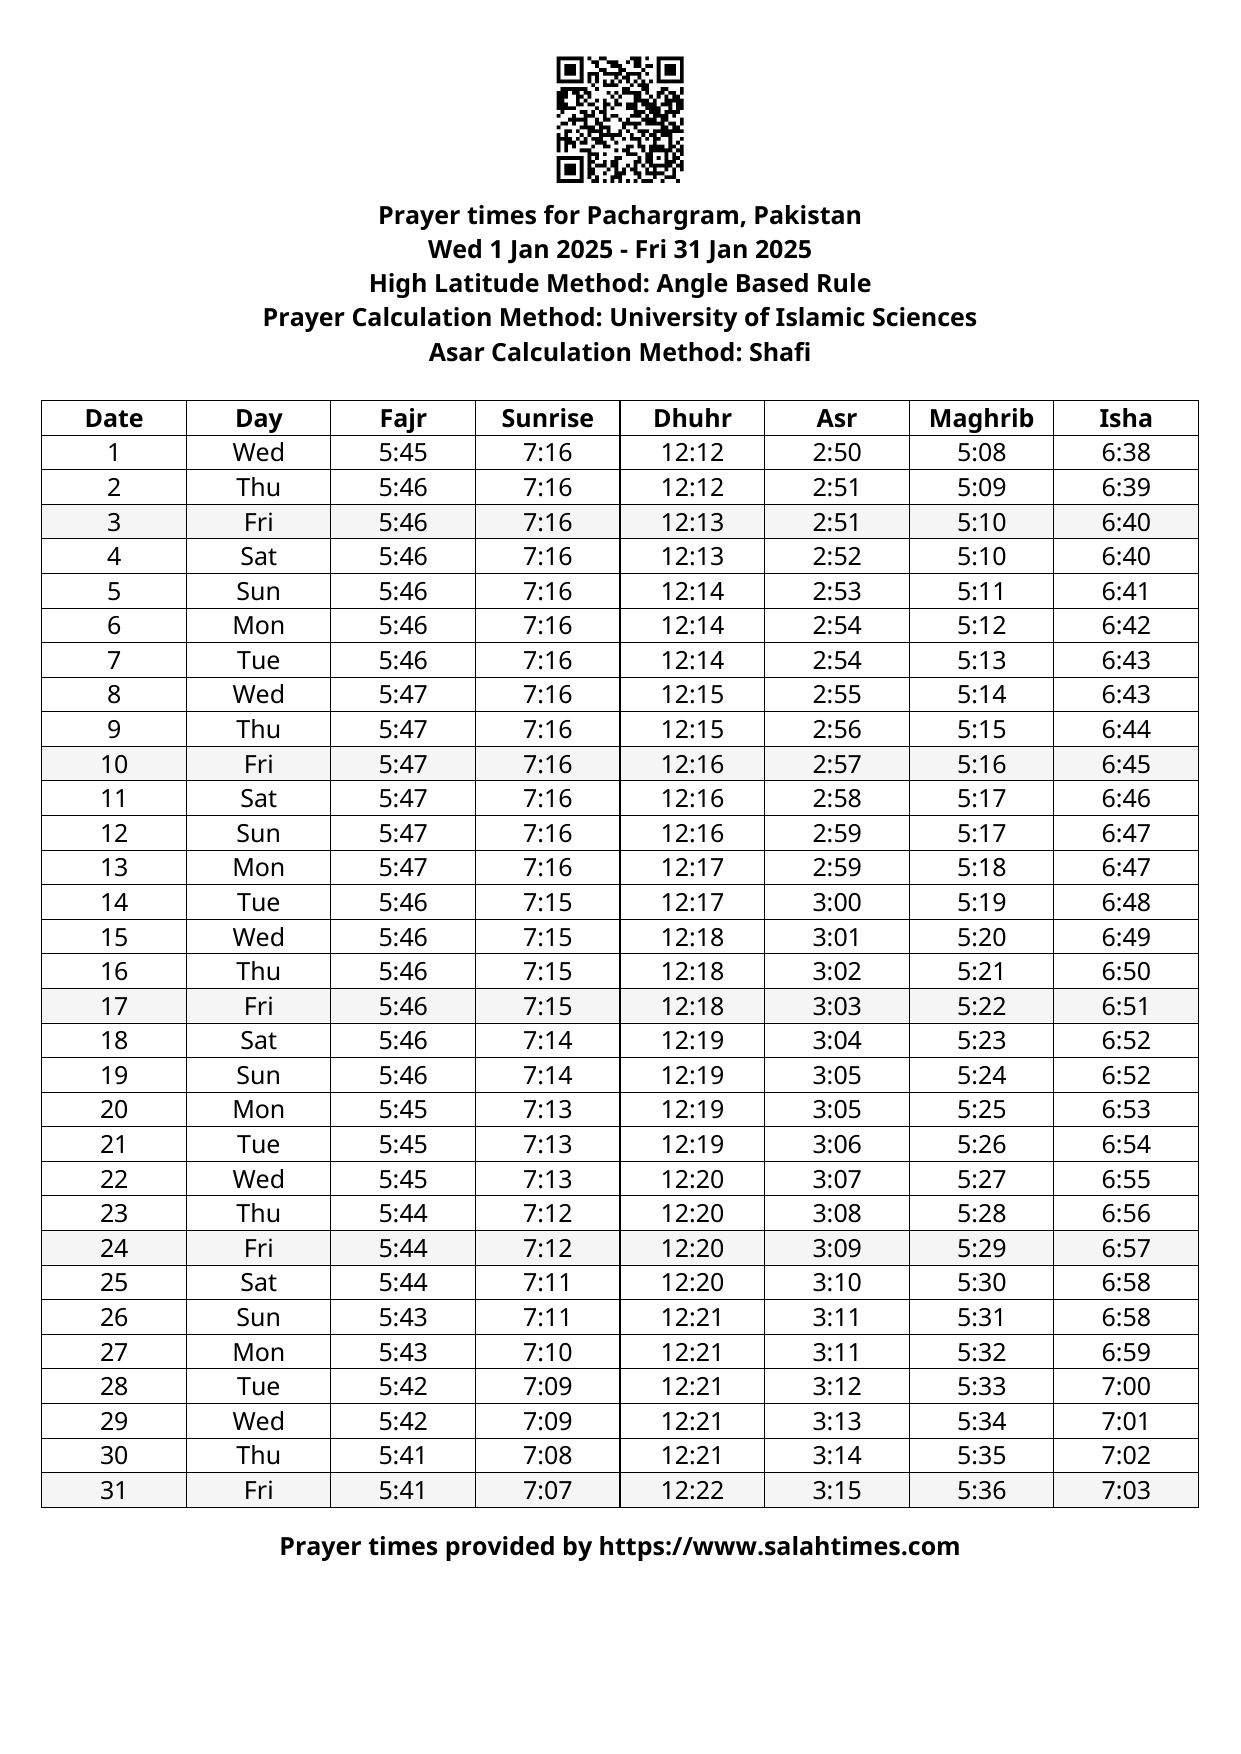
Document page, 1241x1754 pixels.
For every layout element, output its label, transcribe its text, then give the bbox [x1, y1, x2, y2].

table_cell 12:16 [621, 781, 764, 815]
table_cell 6:57 [1054, 1231, 1198, 1264]
text Prayer Calculation Method: University of Islamic Sciences [42, 300, 1198, 334]
table_header Dhuhr [621, 401, 764, 434]
table_cell 5:44 [331, 1266, 475, 1299]
table_cell 5:46 [331, 643, 475, 677]
table_cell 2:59 [765, 851, 909, 884]
table_cell 4 [42, 539, 186, 573]
table_cell 2:53 [765, 574, 909, 607]
table_cell 6:39 [1054, 470, 1198, 504]
table_cell 5:21 [910, 954, 1053, 988]
table_cell 8 [42, 678, 186, 711]
table_cell 7:14 [476, 1024, 619, 1057]
table_cell 5:46 [331, 920, 475, 953]
table_cell 5:45 [331, 1127, 475, 1161]
table_cell 2 [42, 470, 186, 504]
table_cell Fri [187, 505, 330, 538]
table_cell 7:12 [476, 1196, 619, 1230]
table_cell 6 [42, 609, 186, 642]
table_cell 5:22 [910, 989, 1053, 1022]
table_cell 5:42 [331, 1404, 475, 1437]
table_cell 5:20 [910, 920, 1053, 953]
table_cell 5:42 [331, 1369, 475, 1403]
table_cell 7:16 [476, 851, 619, 884]
table_cell 5:10 [910, 505, 1053, 538]
table_cell 3 [42, 505, 186, 538]
table_cell 2:57 [765, 747, 909, 780]
table_cell 5:47 [331, 816, 475, 849]
table_cell 3:01 [765, 920, 909, 953]
table_cell 12:15 [621, 712, 764, 746]
table_cell 5:47 [331, 851, 475, 884]
table_cell 7:02 [1054, 1439, 1198, 1472]
table_cell 5:45 [331, 1093, 475, 1126]
table_cell 5:43 [331, 1300, 475, 1334]
table_header Maghrib [910, 401, 1053, 434]
table_cell 5:18 [910, 851, 1053, 884]
table_cell 7:09 [476, 1404, 619, 1437]
table_cell 6:41 [1054, 574, 1198, 607]
table_cell 5:47 [331, 781, 475, 815]
table_cell 5:17 [910, 781, 1053, 815]
table_cell 3:14 [765, 1439, 909, 1472]
table_cell 12:17 [621, 851, 764, 884]
table_cell 29 [42, 1404, 186, 1437]
table_cell 6:58 [1054, 1266, 1198, 1299]
table_cell 7:09 [476, 1369, 619, 1403]
table_header Asr [765, 401, 909, 434]
table_cell 12:19 [621, 1093, 764, 1126]
table_cell 5:33 [910, 1369, 1053, 1403]
table_cell 12:18 [621, 989, 764, 1022]
table_cell 5:47 [331, 747, 475, 780]
table_cell Fri [187, 1473, 330, 1507]
table_cell 5:25 [910, 1093, 1053, 1126]
table_cell 6:54 [1054, 1127, 1198, 1161]
table_cell 12:14 [621, 609, 764, 642]
table_cell 5 [42, 574, 186, 607]
table_cell 6:52 [1054, 1024, 1198, 1057]
table_cell 5:27 [910, 1162, 1053, 1195]
table_cell 5:46 [331, 989, 475, 1022]
text High Latitude Method: Angle Based Rule [42, 266, 1198, 300]
table_cell 5:32 [910, 1335, 1053, 1368]
table_cell 3:08 [765, 1196, 909, 1230]
table_cell 12:20 [621, 1231, 764, 1264]
table_cell 5:12 [910, 609, 1053, 642]
table_cell 5:43 [331, 1335, 475, 1368]
table_cell 5:35 [910, 1439, 1053, 1472]
table_cell 6:51 [1054, 989, 1198, 1022]
table_cell 3:04 [765, 1024, 909, 1057]
table_cell 1 [42, 436, 186, 469]
table_cell 5:31 [910, 1300, 1053, 1334]
table_cell 6:56 [1054, 1196, 1198, 1230]
table_cell 7:00 [1054, 1369, 1198, 1403]
table_cell Tue [187, 1369, 330, 1403]
table_cell 12:16 [621, 747, 764, 780]
table_cell 7:16 [476, 781, 619, 815]
table_cell 5:19 [910, 885, 1053, 919]
table_cell 7:12 [476, 1231, 619, 1264]
table_cell 7:16 [476, 539, 619, 573]
table_cell 6:48 [1054, 885, 1198, 919]
text Wed 1 Jan 2025 - Fri 31 Jan 2025 [42, 232, 1198, 266]
table_cell 12:12 [621, 470, 764, 504]
table_header Sunrise [476, 401, 619, 434]
table_cell 5:34 [910, 1404, 1053, 1437]
table_cell 12:19 [621, 1024, 764, 1057]
table_cell 2:56 [765, 712, 909, 746]
table_cell 2:51 [765, 505, 909, 538]
table_cell 16 [42, 954, 186, 988]
table_cell 12:19 [621, 1058, 764, 1092]
table_cell 5:46 [331, 505, 475, 538]
table_cell 6:46 [1054, 781, 1198, 815]
table_cell 5:11 [910, 574, 1053, 607]
text Prayer times provided by https://www.salahtimes.com [42, 1528, 1198, 1563]
table_cell 7:11 [476, 1266, 619, 1299]
table_cell 10 [42, 747, 186, 780]
table_cell 7:13 [476, 1093, 619, 1126]
table_cell Sat [187, 1024, 330, 1057]
table_cell 12:22 [621, 1473, 764, 1507]
table_cell 5:09 [910, 470, 1053, 504]
table_cell 6:53 [1054, 1093, 1198, 1126]
table_cell Tue [187, 885, 330, 919]
table_cell 3:11 [765, 1335, 909, 1368]
table_cell 5:46 [331, 1024, 475, 1057]
table_cell 7:01 [1054, 1404, 1198, 1437]
table_cell 6:38 [1054, 436, 1198, 469]
table_cell Fri [187, 989, 330, 1022]
table_cell 30 [42, 1439, 186, 1472]
table_cell 12:21 [621, 1439, 764, 1472]
table_cell 3:07 [765, 1162, 909, 1195]
table_cell Thu [187, 470, 330, 504]
table_cell Mon [187, 609, 330, 642]
table_cell Mon [187, 1335, 330, 1368]
table_cell 12:14 [621, 643, 764, 677]
table_cell 5:23 [910, 1024, 1053, 1057]
table_cell 22 [42, 1162, 186, 1195]
table_cell 17 [42, 989, 186, 1022]
table_cell 5:26 [910, 1127, 1053, 1161]
table_cell 2:50 [765, 436, 909, 469]
table_cell Mon [187, 1093, 330, 1126]
table_cell 6:40 [1054, 539, 1198, 573]
table_cell 5:46 [331, 470, 475, 504]
table_cell 2:54 [765, 609, 909, 642]
table_cell 7:08 [476, 1439, 619, 1472]
table_cell 3:13 [765, 1404, 909, 1437]
table_cell 2:58 [765, 781, 909, 815]
table_cell 6:50 [1054, 954, 1198, 988]
table_cell 2:52 [765, 539, 909, 573]
table_cell 5:10 [910, 539, 1053, 573]
table_cell Tue [187, 643, 330, 677]
table_cell 21 [42, 1127, 186, 1161]
table_cell 7:10 [476, 1335, 619, 1368]
table_cell 7:16 [476, 505, 619, 538]
table_cell 5:46 [331, 609, 475, 642]
table_cell Mon [187, 851, 330, 884]
table_cell 6:42 [1054, 609, 1198, 642]
table_cell Sun [187, 574, 330, 607]
table_cell 7:16 [476, 574, 619, 607]
table_cell 5:47 [331, 712, 475, 746]
table_cell Sun [187, 1300, 330, 1334]
table_cell 6:43 [1054, 643, 1198, 677]
table_cell 12:21 [621, 1404, 764, 1437]
table_cell 7:16 [476, 470, 619, 504]
table_cell 3:12 [765, 1369, 909, 1403]
table_cell 11 [42, 781, 186, 815]
table_cell 13 [42, 851, 186, 884]
table_cell 3:00 [765, 885, 909, 919]
table_cell Wed [187, 1404, 330, 1437]
table_cell 7 [42, 643, 186, 677]
table_cell 5:46 [331, 574, 475, 607]
table_cell 9 [42, 712, 186, 746]
table_cell 3:03 [765, 989, 909, 1022]
table_cell 31 [42, 1473, 186, 1507]
table_cell Sat [187, 781, 330, 815]
table_cell 12 [42, 816, 186, 849]
table_cell 6:43 [1054, 678, 1198, 711]
table_cell 12:13 [621, 539, 764, 573]
table_cell 3:10 [765, 1266, 909, 1299]
table_cell 12:13 [621, 505, 764, 538]
table_cell 3:11 [765, 1300, 909, 1334]
table_cell 7:16 [476, 712, 619, 746]
table_cell 5:46 [331, 1058, 475, 1092]
table_cell 12:18 [621, 954, 764, 988]
table_header Day [187, 401, 330, 434]
table_cell 7:16 [476, 609, 619, 642]
text Prayer times for Pachargram, Pakistan [42, 198, 1198, 232]
table_header Isha [1054, 401, 1198, 434]
table_cell 6:49 [1054, 920, 1198, 953]
table_cell 6:44 [1054, 712, 1198, 746]
table_cell 6:47 [1054, 851, 1198, 884]
table_cell Thu [187, 1439, 330, 1472]
table_cell 15 [42, 920, 186, 953]
table_cell Thu [187, 954, 330, 988]
table_cell 26 [42, 1300, 186, 1334]
table_cell 5:46 [331, 954, 475, 988]
table_cell 12:17 [621, 885, 764, 919]
table_cell 5:15 [910, 712, 1053, 746]
table_cell 5:16 [910, 747, 1053, 780]
table_cell 5:45 [331, 1162, 475, 1195]
table_cell 2:51 [765, 470, 909, 504]
table_cell 7:11 [476, 1300, 619, 1334]
table_cell 3:06 [765, 1127, 909, 1161]
table_cell 5:44 [331, 1231, 475, 1264]
table_cell 7:13 [476, 1162, 619, 1195]
table_cell 6:45 [1054, 747, 1198, 780]
table_cell 5:13 [910, 643, 1053, 677]
table_cell 12:21 [621, 1335, 764, 1368]
table_cell 5:30 [910, 1266, 1053, 1299]
table_cell 5:17 [910, 816, 1053, 849]
table_cell 5:41 [331, 1439, 475, 1472]
table_cell 12:21 [621, 1369, 764, 1403]
table_cell 7:16 [476, 816, 619, 849]
table_cell 25 [42, 1266, 186, 1299]
table_cell 5:46 [331, 885, 475, 919]
table_cell 5:46 [331, 539, 475, 573]
table_cell 19 [42, 1058, 186, 1092]
table_cell 3:02 [765, 954, 909, 988]
table_cell 14 [42, 885, 186, 919]
table_cell 6:47 [1054, 816, 1198, 849]
table_cell 7:14 [476, 1058, 619, 1092]
table_cell 5:29 [910, 1231, 1053, 1264]
table_cell 5:45 [331, 436, 475, 469]
table_cell 27 [42, 1335, 186, 1368]
table_cell 12:20 [621, 1196, 764, 1230]
table_cell 12:19 [621, 1127, 764, 1161]
table_cell 5:14 [910, 678, 1053, 711]
table_cell 6:59 [1054, 1335, 1198, 1368]
table_cell 5:44 [331, 1196, 475, 1230]
table_cell 12:21 [621, 1300, 764, 1334]
table_cell 5:36 [910, 1473, 1053, 1507]
table_cell 20 [42, 1093, 186, 1126]
table_cell Wed [187, 678, 330, 711]
table_header Fajr [331, 401, 475, 434]
table_cell 23 [42, 1196, 186, 1230]
table_cell 7:16 [476, 643, 619, 677]
table_cell 6:58 [1054, 1300, 1198, 1334]
table_cell 7:16 [476, 436, 619, 469]
table_cell 5:28 [910, 1196, 1053, 1230]
table_header Date [42, 401, 186, 434]
picture [542, 41, 699, 198]
table_cell 2:55 [765, 678, 909, 711]
text Asar Calculation Method: Shafi [42, 334, 1198, 368]
table_cell 12:18 [621, 920, 764, 953]
table_cell 12:15 [621, 678, 764, 711]
table_cell 12:20 [621, 1162, 764, 1195]
table_cell 7:07 [476, 1473, 619, 1507]
table_cell 5:47 [331, 678, 475, 711]
table_cell 7:15 [476, 920, 619, 953]
table_cell Wed [187, 1162, 330, 1195]
table_cell Wed [187, 436, 330, 469]
table_cell Sat [187, 539, 330, 573]
table_cell 3:09 [765, 1231, 909, 1264]
table_cell 7:13 [476, 1127, 619, 1161]
table_cell 7:03 [1054, 1473, 1198, 1507]
table_cell Sun [187, 816, 330, 849]
table_cell 6:55 [1054, 1162, 1198, 1195]
table_cell 3:05 [765, 1093, 909, 1126]
table_cell 7:16 [476, 747, 619, 780]
table_cell Thu [187, 712, 330, 746]
table_cell Fri [187, 747, 330, 780]
table_cell 12:16 [621, 816, 764, 849]
table_cell Fri [187, 1231, 330, 1264]
table_cell 12:20 [621, 1266, 764, 1299]
table_cell 7:15 [476, 885, 619, 919]
table_cell 28 [42, 1369, 186, 1403]
table_cell 5:08 [910, 436, 1053, 469]
table_cell 18 [42, 1024, 186, 1057]
table_cell 5:24 [910, 1058, 1053, 1092]
table_cell 7:15 [476, 954, 619, 988]
table_cell 6:40 [1054, 505, 1198, 538]
table_cell 3:15 [765, 1473, 909, 1507]
table_cell 6:52 [1054, 1058, 1198, 1092]
table_cell 2:54 [765, 643, 909, 677]
table_cell 24 [42, 1231, 186, 1264]
table_cell 12:14 [621, 574, 764, 607]
table_cell Sun [187, 1058, 330, 1092]
table_cell 12:12 [621, 436, 764, 469]
table_cell Sat [187, 1266, 330, 1299]
table_cell 7:16 [476, 678, 619, 711]
table_cell 2:59 [765, 816, 909, 849]
table_cell 5:41 [331, 1473, 475, 1507]
table_cell 3:05 [765, 1058, 909, 1092]
table_cell 7:15 [476, 989, 619, 1022]
table_cell Tue [187, 1127, 330, 1161]
table_cell Thu [187, 1196, 330, 1230]
table_cell Wed [187, 920, 330, 953]
